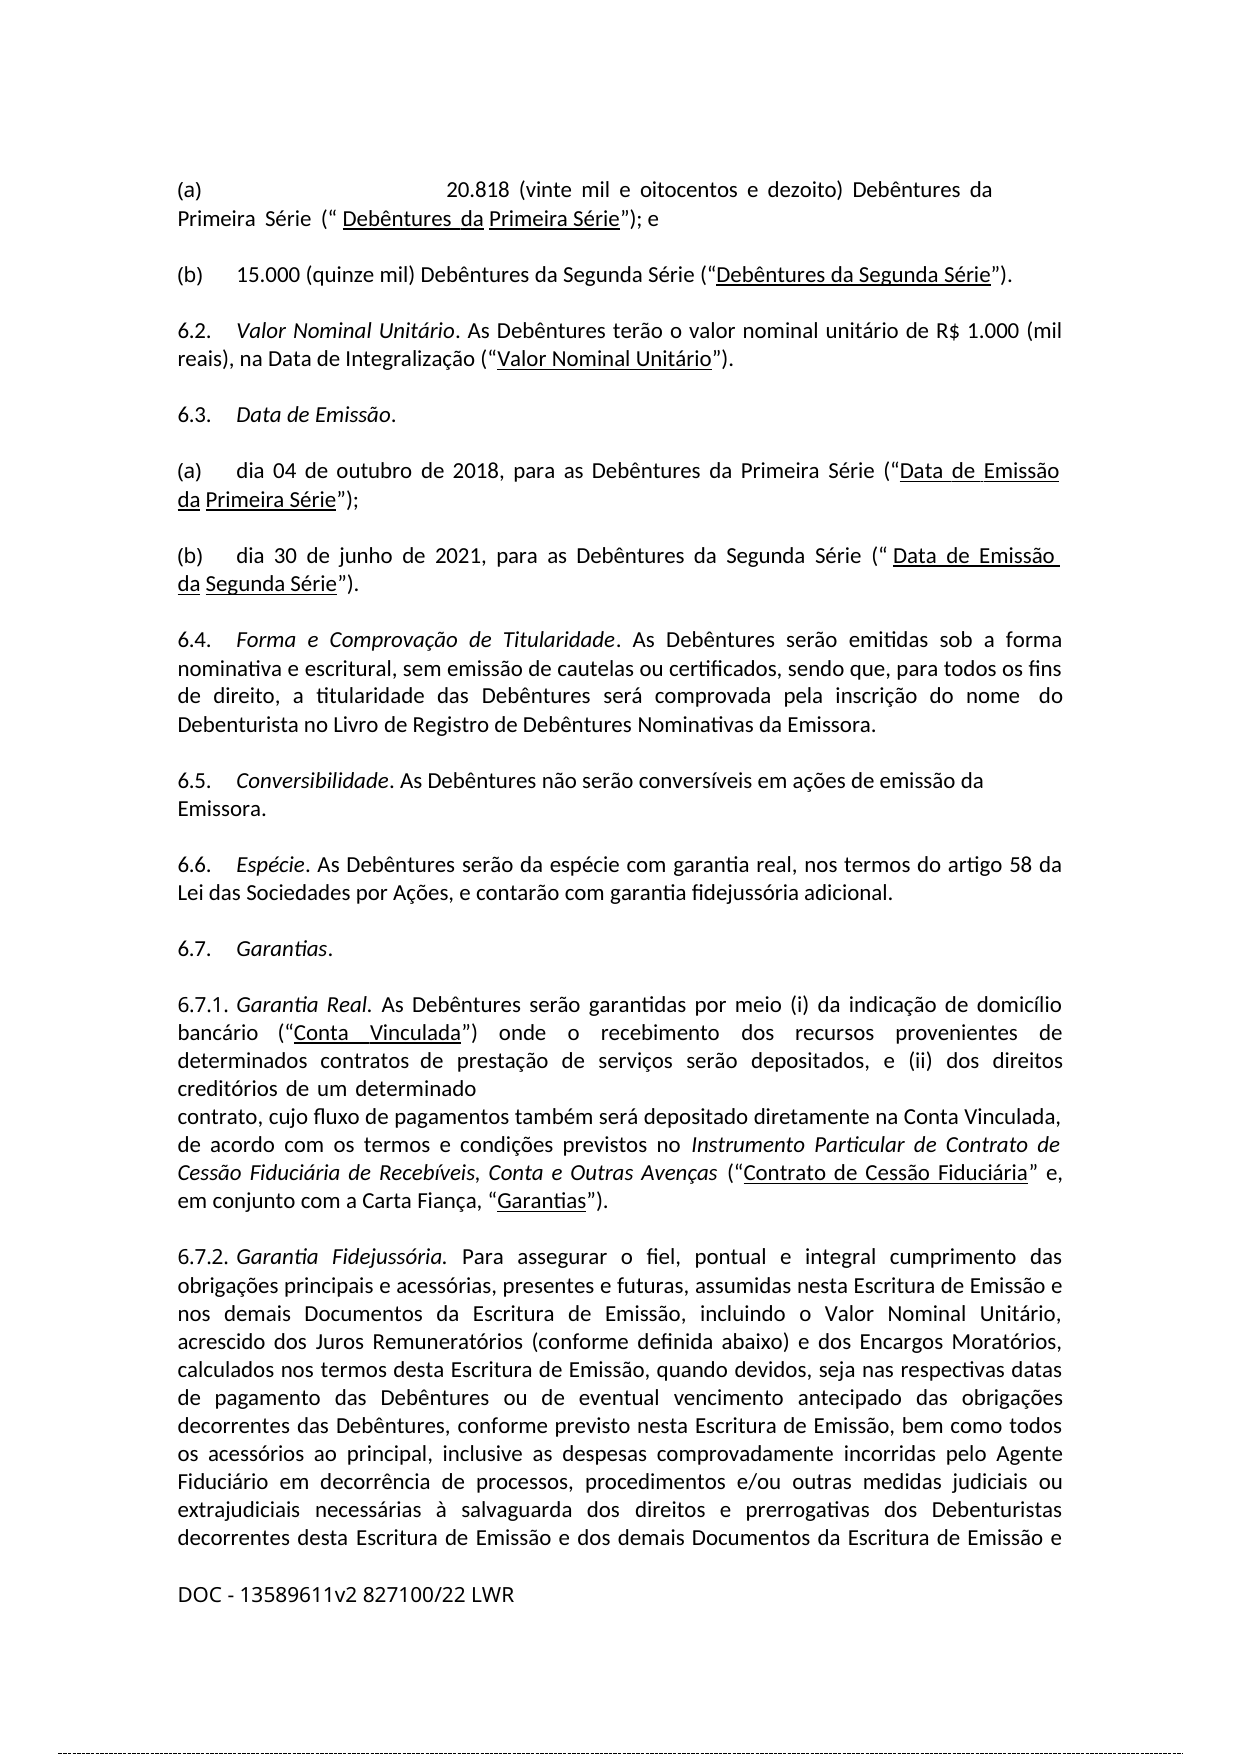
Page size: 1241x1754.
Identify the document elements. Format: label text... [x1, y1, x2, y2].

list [177, 1242, 1063, 1551]
list Espécie. As Debêntures serão da espécie com garantia real, nos termos do artigo 58 da Lei das Sociedades por Ações, e contarão com garantia fidejussória adicional. [177, 850, 1063, 906]
list Garantias. [177, 934, 1063, 962]
list Data de Emissão. [177, 401, 1063, 429]
list Valor Nominal Unitário. As Debêntures terão o valor nominal unitário de R$ 1.000 (mil reais), na Data de Integralização (“Valor Nominal Unitário”). [177, 317, 1063, 373]
list Conversibilidade. As Debêntures não serão conversíveis em ações de emissão da Emissora. [177, 766, 1063, 822]
list dia 04 de outubro de 2018, para as Debêntures da Primeira Série (“Data de Emissão da Primeira Série”); [177, 457, 1063, 513]
list Forma e Comprovação de Titularidade. As Debêntures serão emitidas sob a forma nominativa e escritural, sem emissão de cautelas ou certificados, sendo que, para todos os fins de direito, a titularidade das Debêntures será comprovada pela inscrição do nome do Debenturista no Livro de Registro de Debêntures Nominativas da Emissora. [177, 626, 1063, 738]
list Garantia Real. As Debêntures serão garantidas por meio (i) da indicação de domicílio bancário (“Conta Vinculada”) onde o recebimento dos recursos provenientes de determinados contratos de prestação de serviços serão depositados, e (ii) dos direitos creditórios de um determinado [177, 990, 1063, 1102]
list 15.000 (quinze mil) Debêntures da Segunda Série (“Debêntures da Segunda Série”). [177, 260, 1063, 288]
list 20.818 (vinte mil e oitocentos e dezoito) Debêntures da Primeira Série (“ Debêntures da Primeira Série”); e [177, 176, 1063, 232]
list dia 30 de junho de 2021, para as Debêntures da Segunda Série (“ Data de Emissão da Segunda Série”). [177, 541, 1063, 598]
text contrato, cujo fluxo de pagamentos também será depositado diretamente na Conta Vinculada, de acordo com os termos e condições previstos no Instrumento Particular de Contrato de Cessão Fiduciária de Recebíveis, Conta e Outras Avenças (“Contrato de Cessão Fiduciária” e, em conjunto com a Carta Fiança, “Garantias”). [177, 1102, 1063, 1214]
